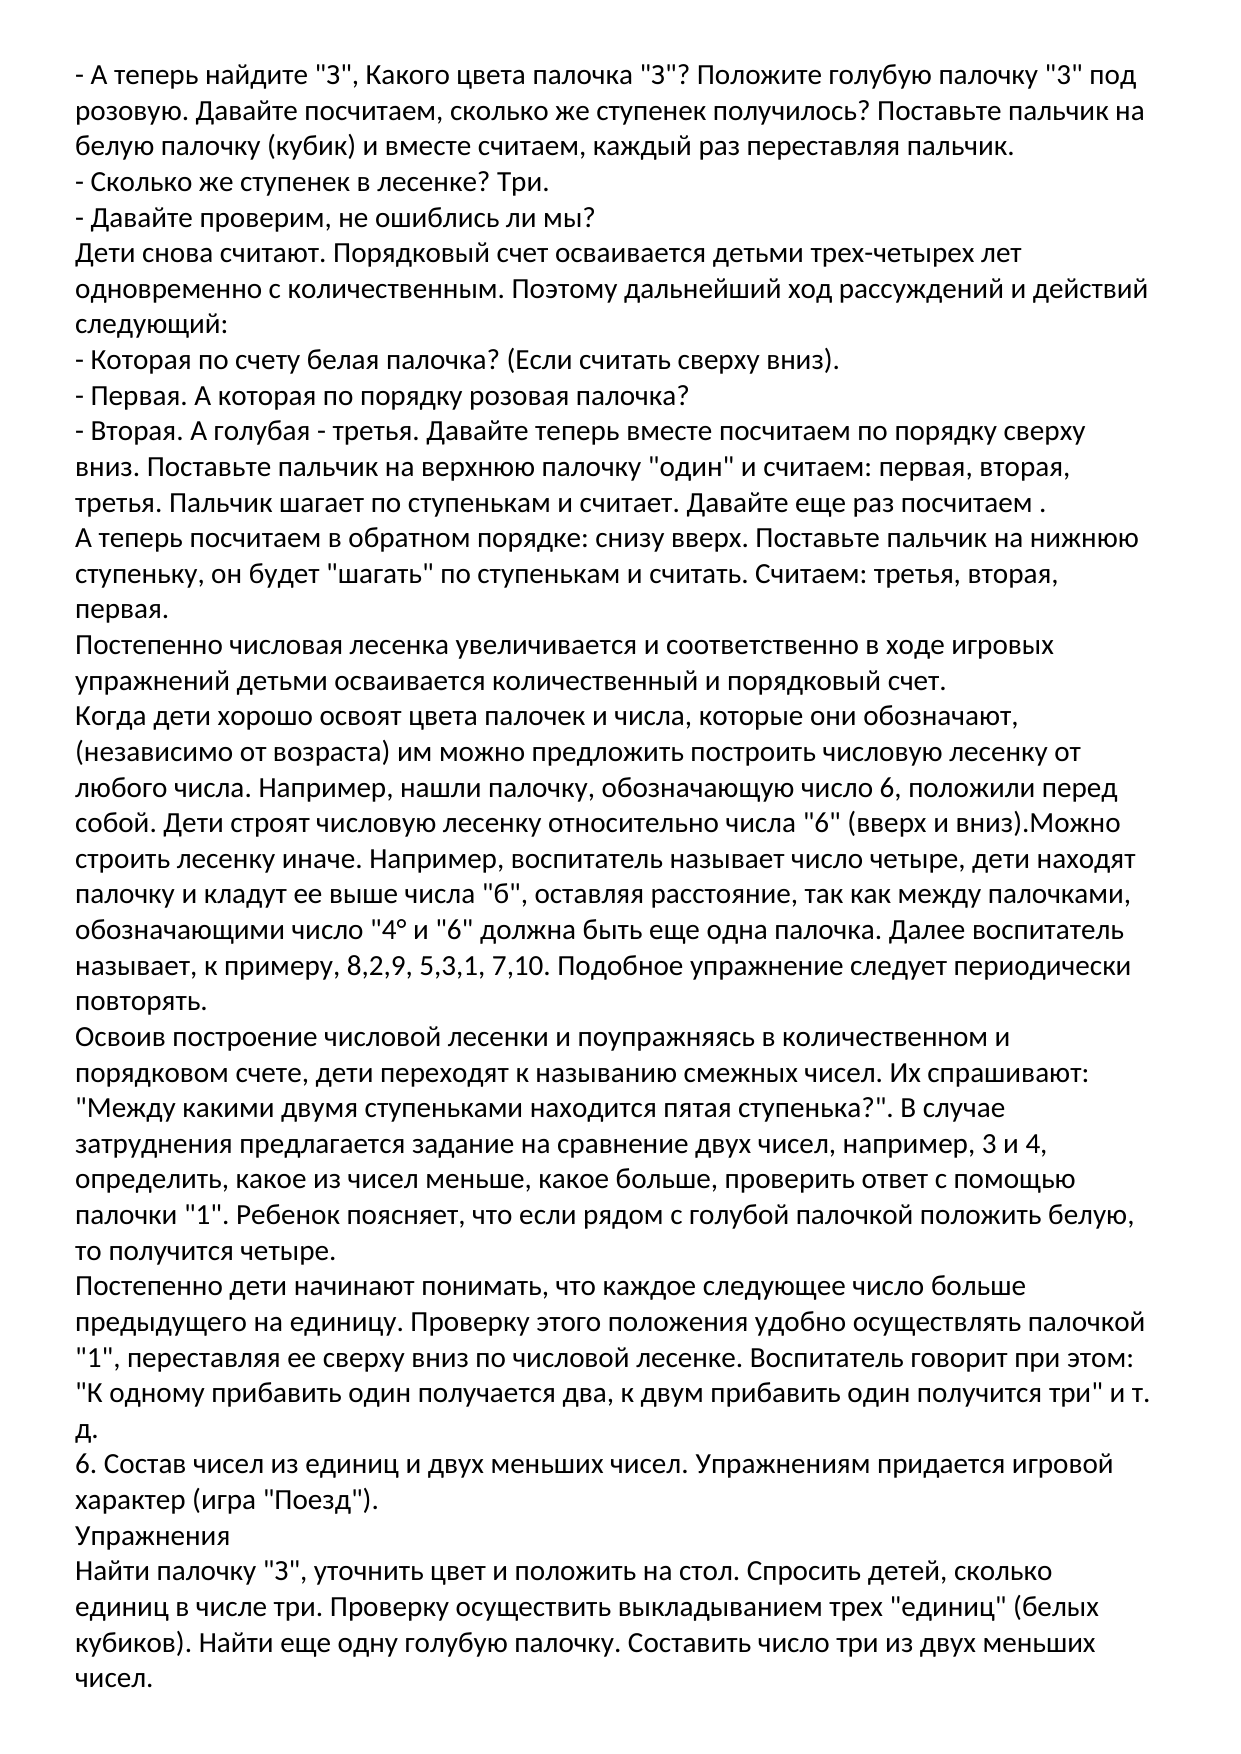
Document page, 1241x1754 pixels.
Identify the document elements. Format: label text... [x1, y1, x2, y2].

text Когда дети хорошо освоят цвета палочек и числа, которые они обозначают, (независимо от возраста) им можно предложить построить числовую лесенку от любого числа. Например, нашли палочку, обозначающую число 6, положили перед собой. Дети строят числовую лесенку относительно числа "6" (вверх и вниз).Можно строить лесенку иначе. Например, воспитатель называет число четыре, дети находят палочку и кладут ее выше числа "б", оставляя расстояние, так как между палочками, обозначающими число "4° и "6" должна быть еще одна палочка. Далее воспитатель называет, к примеру, 8,2,9, 5,3,1, 7,10. Подобное упражнение следует периодически повторять. [75, 697, 1152, 1018]
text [75, 1446, 1152, 1695]
text Постепенно дети начинают понимать, что каждое следующее число больше предыдущего на единицу. Проверку этого положения удобно осуществлять палочкой "1", переставляя ее сверху вниз по числовой лесенке. Воспитатель говорит при этом: "К одному прибавить один получается два, к двум прибавить один получится три" и т. д. [75, 1267, 1152, 1446]
text - А теперь найдите "З", Какого цвета палочка "З"? Положите голубую палочку "3" под розовую. Давайте посчитаем, сколько же ступенек получилось? Поставьте пальчик на белую палочку (кубик) и вместе считаем, каждый раз переставляя пальчик. - Сколько же ступенек в лесенке? Три. - Давайте проверим, не ошиблись ли мы? Дети снова считают. Порядковый счет осваивается детьми трех-четырех лет одновременно с количественным. Поэтому дальнейший ход рассуждений и действий следующий: - Которая по счету белая палочка? (Если считать сверху вниз). - Первая. А которая по порядку розовая палочка? - Вторая. А голубая - третья. Давайте теперь вместе посчитаем по порядку сверху вниз. Поставьте пальчик на верхнюю палочку "один" и считаем: первая, вторая, третья. Пальчик шагает по ступенькам и считает. Давайте еще раз посчитаем . А теперь посчитаем в обратном порядке: снизу вверх. Поставьте пальчик на нижнюю ступеньку, он будет "шагать" по ступенькам и считать. Считаем: третья, вторая, первая. Постепенно числовая лесенка увеличивается и соответственно в ходе игровых упражнений детьми осваивается количественный и порядковый счет. [75, 56, 1152, 697]
text Освоив построение числовой лесенки и поупражняясь в количественном и порядковом счете, дети переходят к называнию смежных чисел. Их спрашивают: "Между какими двумя ступеньками находится пятая ступенька?". В случае затруднения предлагается задание на сравнение двух чисел, например, 3 и 4, определить, какое из чисел меньше, какое больше, проверить ответ с помощью палочки "1". Ребенок поясняет, что если рядом с голубой палочкой положить белую, то получится четыре. [75, 1018, 1152, 1267]
